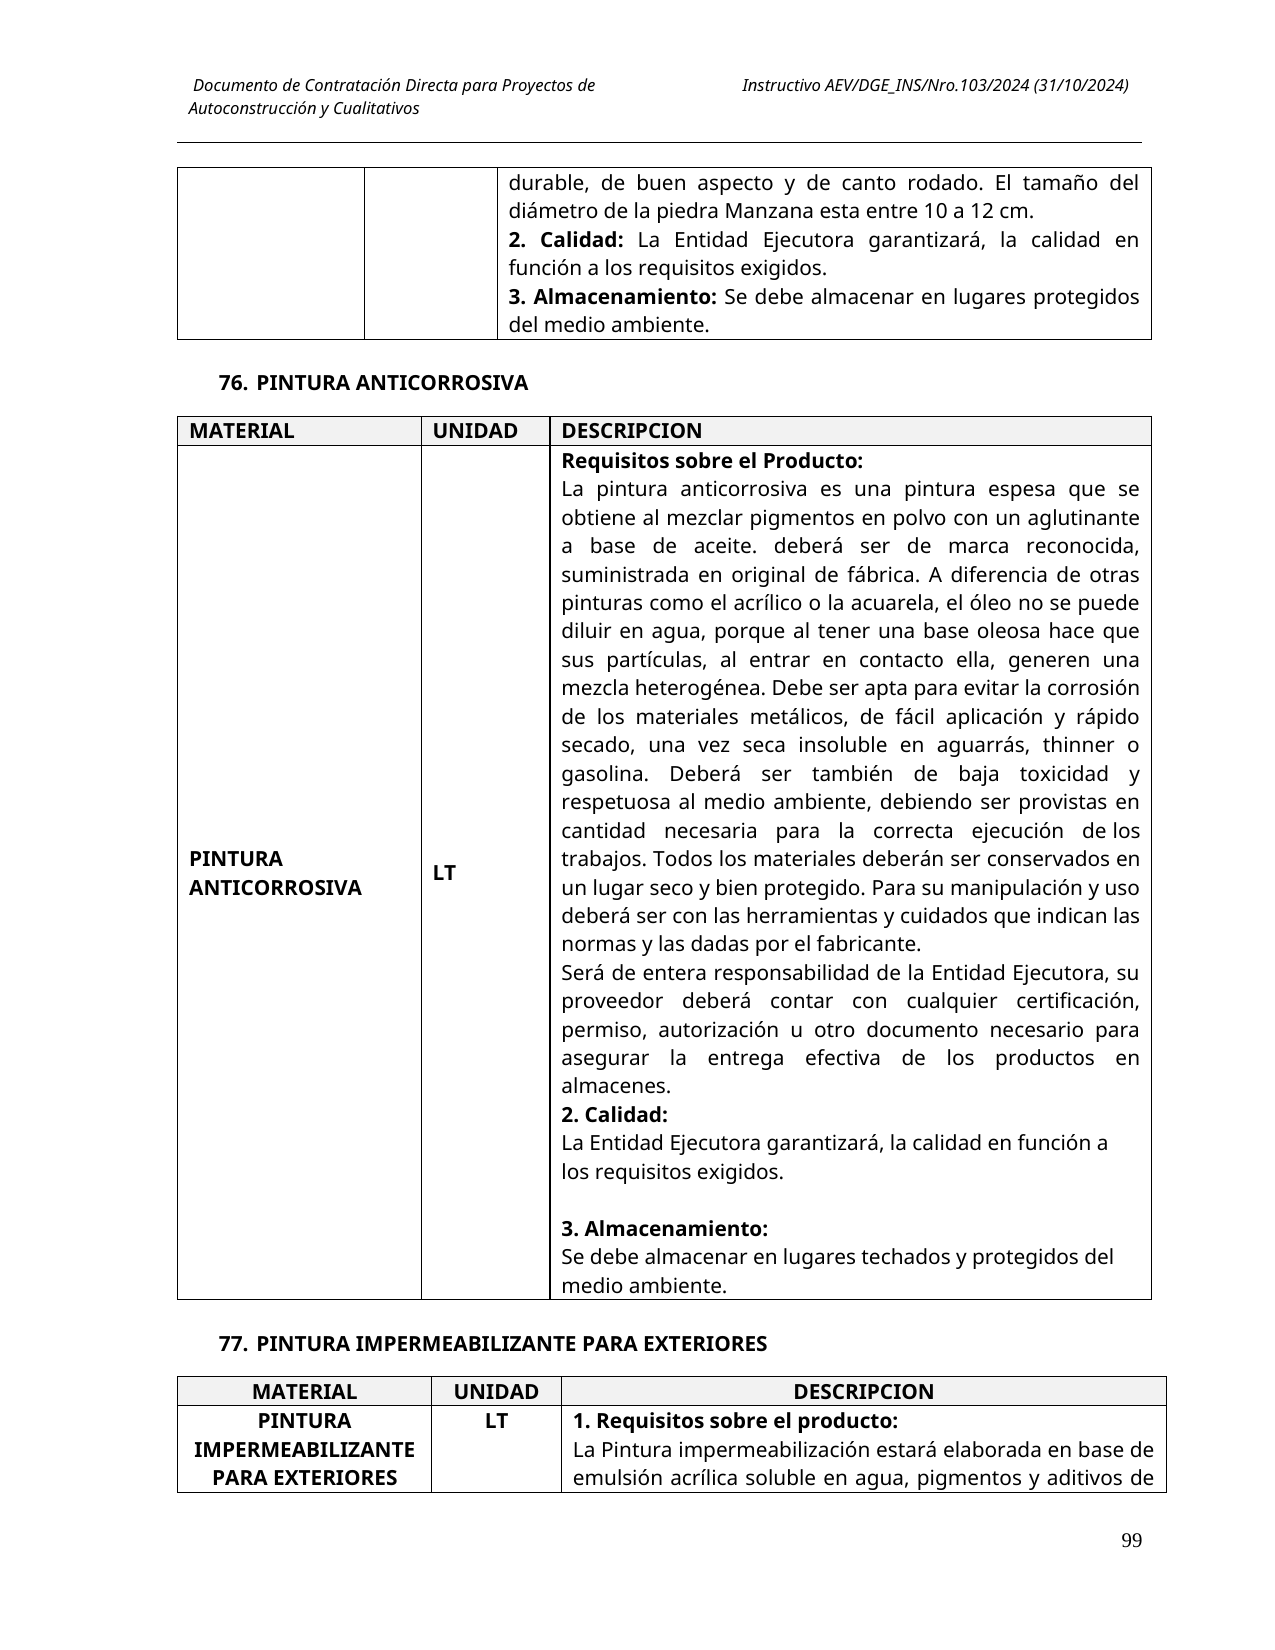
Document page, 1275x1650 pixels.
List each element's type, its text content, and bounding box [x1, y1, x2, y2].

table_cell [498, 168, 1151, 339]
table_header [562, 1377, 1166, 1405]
list PINTURA IMPERMEABILIZANTE PARA EXTERIORES [219, 1329, 1142, 1357]
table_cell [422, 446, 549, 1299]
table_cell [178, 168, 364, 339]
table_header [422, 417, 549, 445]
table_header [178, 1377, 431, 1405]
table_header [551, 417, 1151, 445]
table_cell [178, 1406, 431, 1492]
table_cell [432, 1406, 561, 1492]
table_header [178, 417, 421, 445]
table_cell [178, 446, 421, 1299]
list PINTURA ANTICORROSIVA [219, 368, 1142, 397]
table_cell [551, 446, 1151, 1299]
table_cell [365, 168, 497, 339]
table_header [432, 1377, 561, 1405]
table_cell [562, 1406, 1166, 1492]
